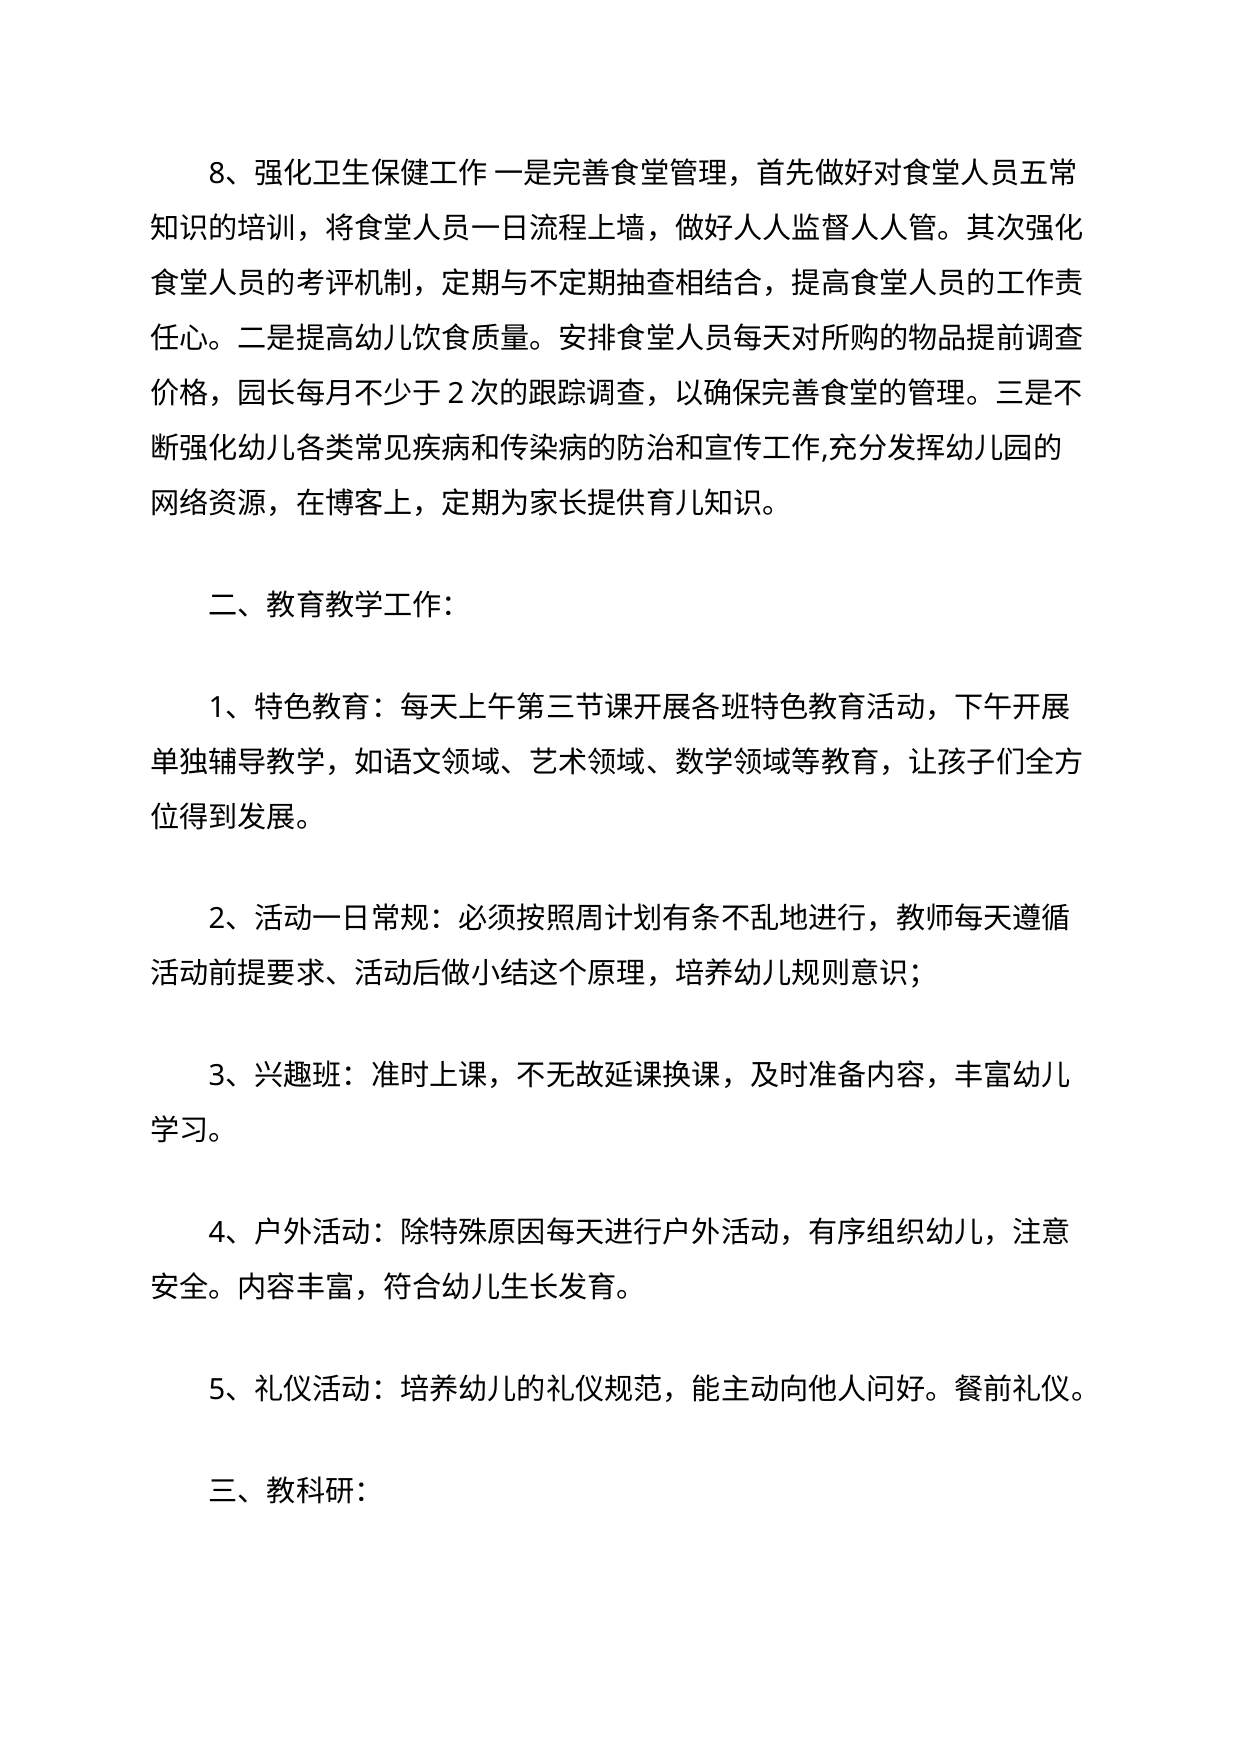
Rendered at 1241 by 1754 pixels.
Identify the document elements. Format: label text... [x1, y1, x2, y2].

text 二、教育教学工作： [150, 581, 1090, 624]
text 8、强化卫生保健工作 一是完善食堂管理，首先做好对食堂人员五常知识的培训，将食堂人员一日流程上墙，做好人人监督人人管。其次强化食堂人员的考评机制，定期与不定期抽查相结合，提高食堂人员的工作责任心。二是提高幼儿饮食质量。安排食堂人员每天对所购的物品提前调查价格，园长每月不少于2次的跟踪调查，以确保完善食堂的管理。三是不断强化幼儿各类常见疾病和传染病的防治和宣传工作,充分发挥幼儿园的网络资源，在博客上，定期为家长提供育儿知识。 [150, 150, 1090, 522]
text 三、教科研： [150, 1467, 1090, 1509]
text 5、礼仪活动：培养幼儿的礼仪规范，能主动向他人问好。餐前礼仪。 [150, 1365, 1090, 1408]
text 3、兴趣班：准时上课，不无故延课换课，及时准备内容，丰富幼儿学习。 [150, 1052, 1090, 1149]
text 2、活动一日常规：必须按照周计划有条不乱地进行，教师每天遵循活动前提要求、活动后做小结这个原理，培养幼儿规则意识； [150, 895, 1090, 992]
text 4、户外活动：除特殊原因每天进行户外活动，有序组织幼儿，注意安全。内容丰富，符合幼儿生长发育。 [150, 1208, 1090, 1306]
text 1、特色教育：每天上午第三节课开展各班特色教育活动，下午开展单独辅导教学，如语文领域、艺术领域、数学领域等教育，让孩子们全方位得到发展。 [150, 683, 1090, 835]
